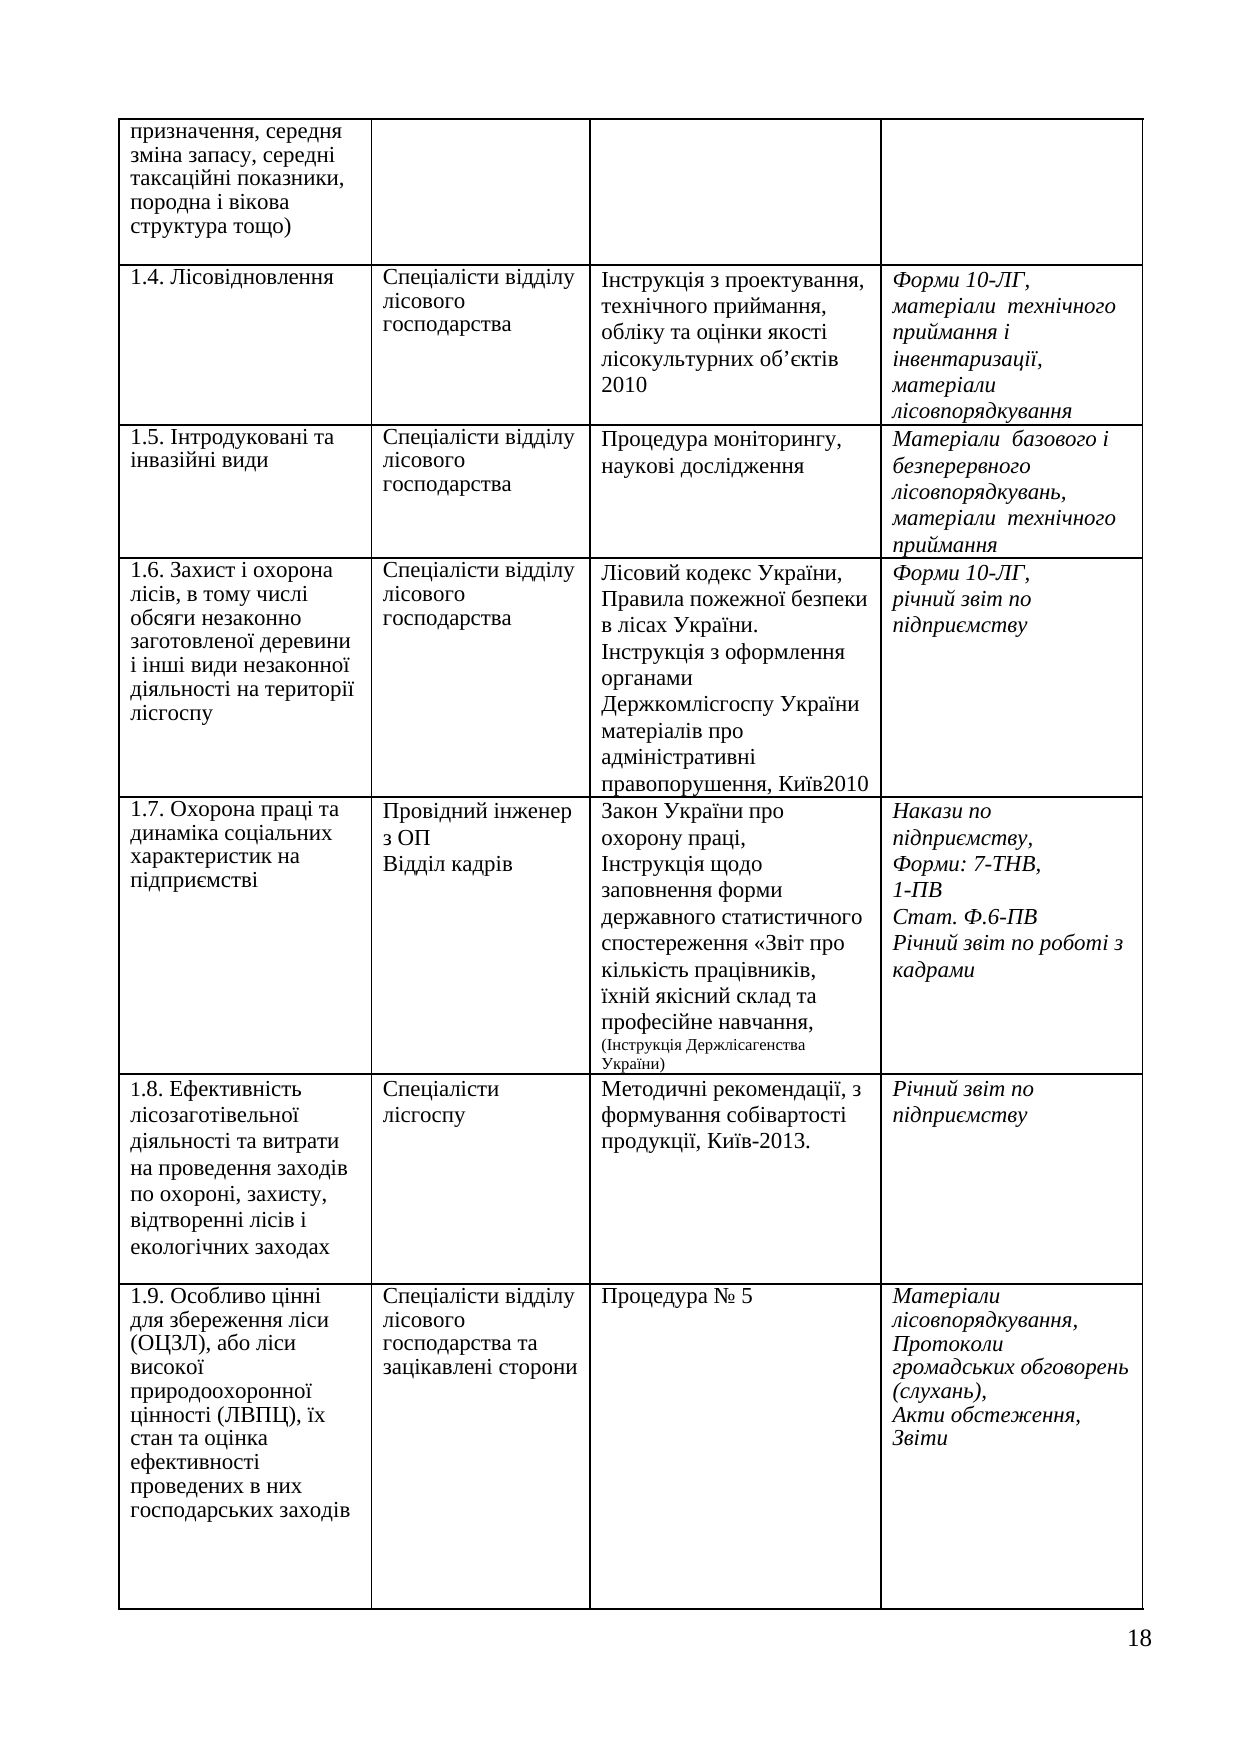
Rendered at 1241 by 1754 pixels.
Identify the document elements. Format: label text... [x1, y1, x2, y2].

table_cell Спеціалісти відділу лісового господарства та зацікавлені сторони [372, 1285, 589, 1608]
table_cell Провідний інженер з ОП Відділ кадрів [372, 798, 589, 1073]
table_cell Інструкція з проектування, технічного приймання, обліку та оцінки якості лісокультурних об’єктів 2010 [591, 266, 880, 424]
table_cell Спеціалісти відділу лісового господарства [372, 559, 589, 796]
table_cell 1.8. Ефективність лісозаготівельної діяльності та витрати на проведення заходів по охороні, захисту, відтворенні лісів і екологічних заходах [120, 1075, 371, 1283]
table_cell Процедура № 5 [591, 1285, 880, 1608]
table_cell Закон України про охорону праці, Інструкція щодо заповнення форми державного статистичного спостереження «Звіт про кількість працівників, їхній якісний склад та професійне навчання, (Інструкція Держлісагенства України) [591, 798, 880, 1073]
table_cell Спеціалісти відділу лісового господарства [372, 266, 589, 424]
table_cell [882, 120, 1142, 264]
table_cell Методичні рекомендації, з формування собівартості продукції, Київ-2013. [591, 1075, 880, 1283]
table_cell 1.4. Лісовідновлення [120, 266, 371, 424]
table_cell 1.5. Інтродуковані та інвазійні види [120, 426, 371, 557]
table_cell Форми 10-ЛГ, річний звіт по підприємству [882, 559, 1142, 796]
table_cell Процедура моніторингу, наукові дослідження [591, 426, 880, 557]
table_cell Форми 10-ЛГ, матеріали технічного приймання і інвентаризації, матеріали лісовпорядкування [882, 266, 1142, 424]
table_cell Матеріали базового і безперервного лісовпорядкувань, матеріали технічного приймання [882, 426, 1142, 557]
table_cell Накази по підприємству, Форми: 7-ТНВ, 1-ПВ Стат. Ф.6-ПВ Річний звіт по роботі з кадрами [882, 798, 1142, 1073]
table_cell Матеріали лісовпорядкування, Протоколи громадських обговорень (слухань), Акти обстеження, Звіти [882, 1285, 1142, 1608]
table_cell 1.6. Захист і охорона лісів, в тому числі обсяги незаконно заготовленої деревини і інші види незаконної діяльності на території лісгоспу [120, 559, 371, 796]
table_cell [372, 120, 589, 264]
table_cell Річний звіт по підприємству [882, 1075, 1142, 1283]
table_cell Лісовий кодекс України, Правила пожежної безпеки в лісах України. Інструкція з оформлення органами Держкомлісгоспу України матеріалів про адміністративні правопорушення, Київ2010 [591, 559, 880, 796]
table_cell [120, 120, 371, 264]
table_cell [591, 120, 880, 264]
table_cell Спеціалісти лісгоспу [372, 1075, 589, 1283]
table_cell 1.7. Охорона праці та динаміка соціальних характеристик на підприємстві [120, 798, 371, 1073]
table_cell Спеціалісти відділу лісового господарства [372, 426, 589, 557]
table_cell 1.9. Особливо цінні для збереження ліси (ОЦЗЛ), або ліси високої природоохоронної цінності (ЛВПЦ), їх стан та оцінка ефективності проведених в них господарських заходів [120, 1285, 371, 1608]
